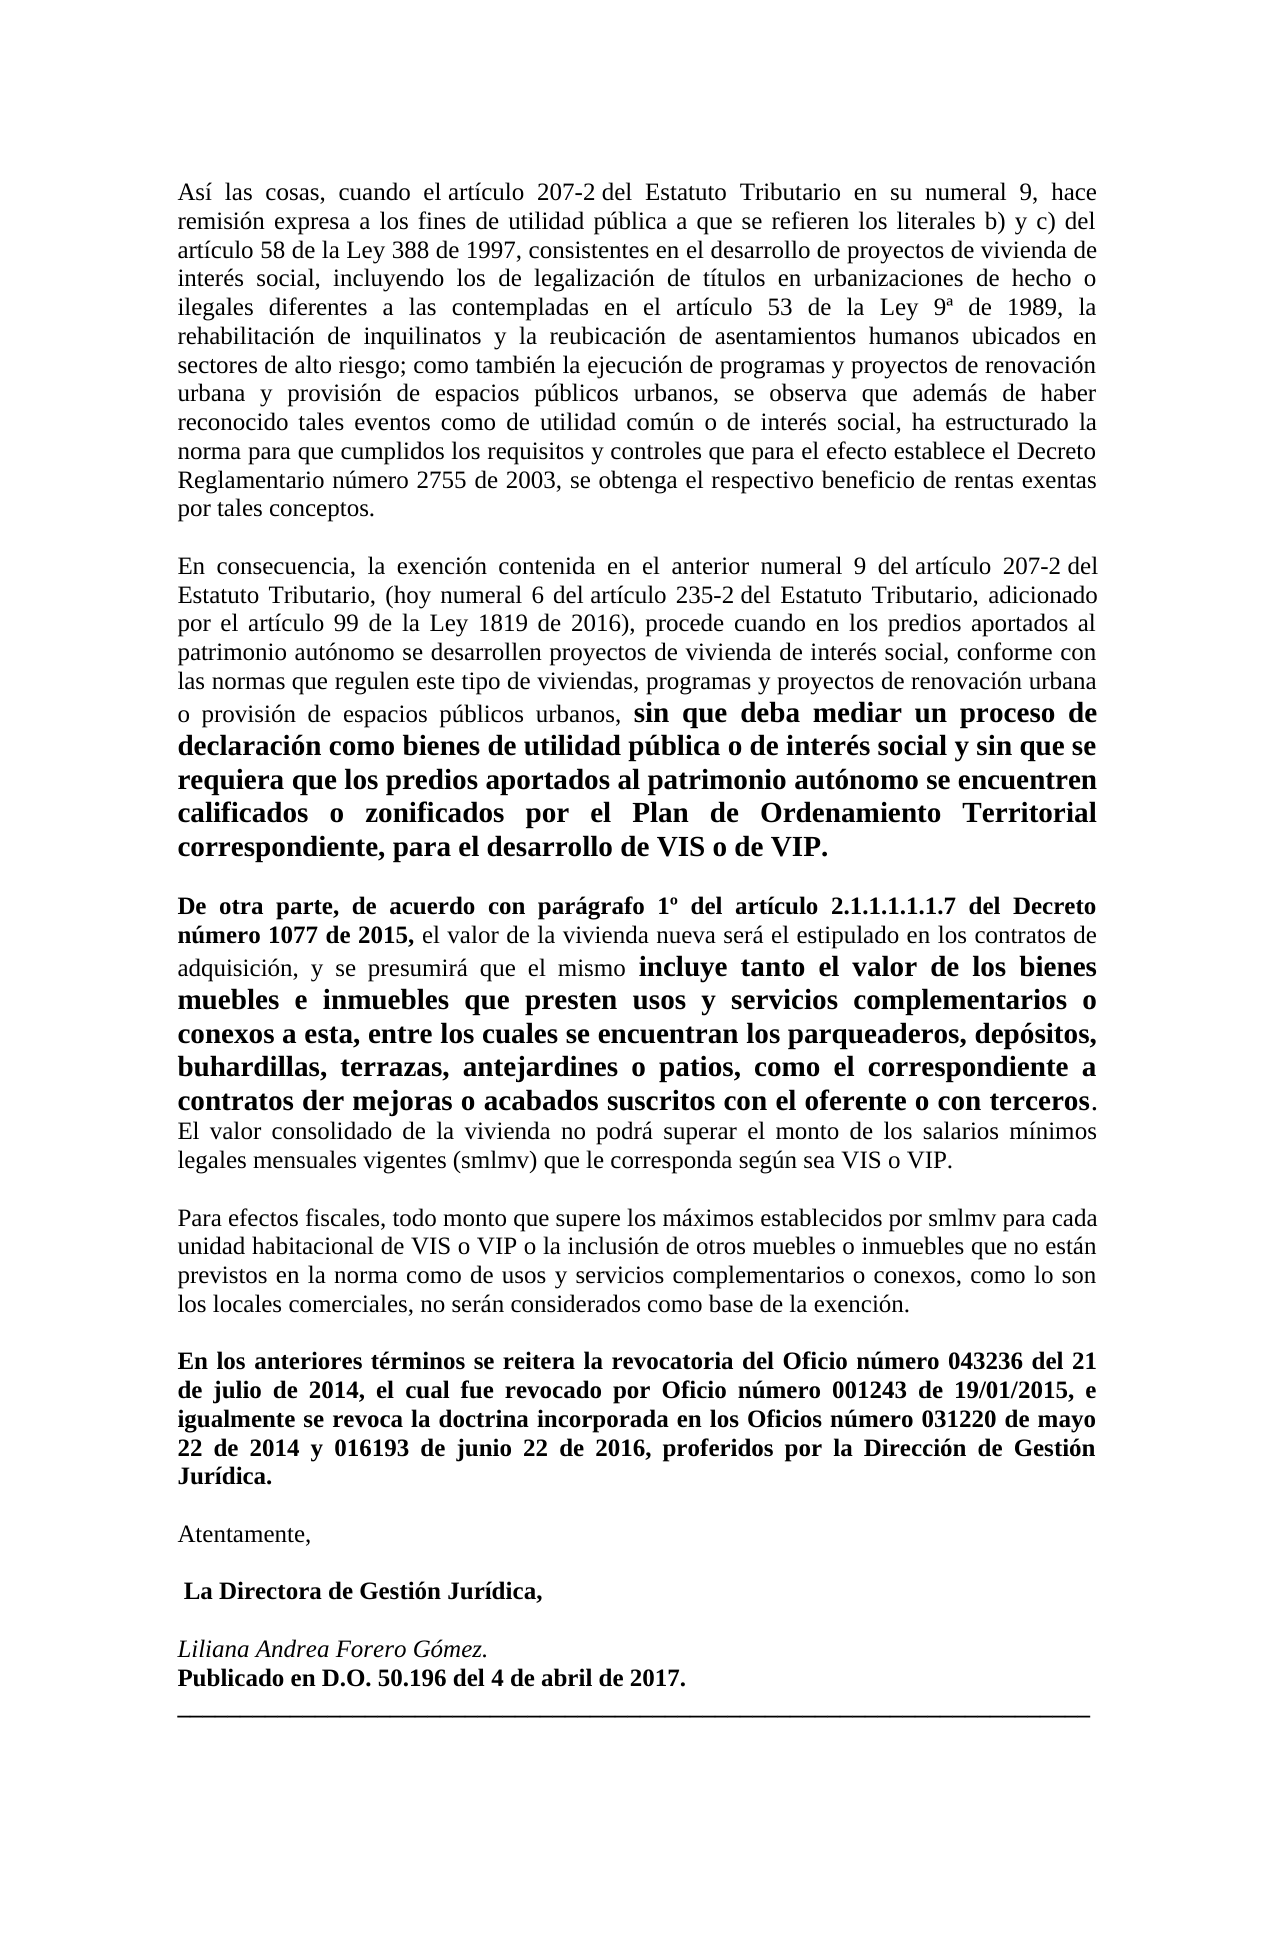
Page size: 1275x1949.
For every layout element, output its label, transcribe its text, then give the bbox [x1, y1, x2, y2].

text De otra parte, de acuerdo con parágrafo 1º del artículo 2.1.1.1.1.1.7 del Decreto número 1077 de 2015, el valor de la vivienda nueva será el estipulado en los contratos de adquisición, y se presumirá que el mismo incluye tanto el valor de los bienes muebles e inmuebles que presten usos y servicios complementarios o conexos a esta, entre los cuales se encuentran los parqueaderos, depósitos, buhardillas, terrazas, antejardines o patios, como el correspondiente a contratos der mejoras o acabados suscritos con el oferente o con terceros. El valor consolidado de la vivienda no podrá superar el monto de los salarios mínimos legales mensuales vigentes (smlmv) que le corresponda según sea VIS o VIP. [177, 891, 1098, 1174]
text Liliana Andrea Forero Gómez. [177, 1634, 1098, 1663]
text Atentamente, [177, 1519, 1098, 1548]
text La Directora de Gestión Jurídica, [177, 1576, 1098, 1605]
text En consecuencia, la exención contenida en el anterior numeral 9 del artículo 207-2 del Estatuto Tributario, (hoy numeral 6 del artículo 235-2 del Estatuto Tributario, adicionado por el artículo 99 de la Ley 1819 de 2016), procede cuando en los predios aportados al patrimonio autónomo se desarrollen proyectos de vivienda de interés social, conforme con las normas que regulen este tipo de viviendas, programas y proyectos de renovación urbana o provisión de espacios públicos urbanos, sin que deba mediar un proceso de declaración como bienes de utilidad pública o de interés social y sin que se requiera que los predios aportados al patrimonio autónomo se encuentren calificados o zonificados por el Plan de Ordenamiento Territorial correspondiente, para el desarrollo de VIS o de VIP. [177, 551, 1098, 862]
text En los anteriores términos se reitera la revocatoria del Oficio número 043236 del 21 de julio de 2014, el cual fue revocado por Oficio número 001243 de 19/01/2015, e igualmente se revoca la doctrina incorporada en los Oficios número 031220 de mayo 22 de 2014 y 016193 de junio 22 de 2016, proferidos por la Dirección de Gestión Jurídica. [177, 1346, 1098, 1490]
text Así las cosas, cuando el artículo 207-2 del Estatuto Tributario en su numeral 9, hace remisión expresa a los fines de utilidad pública a que se refieren los literales b) y c) del artículo 58 de la Ley 388 de 1997, consistentes en el desarrollo de proyectos de vivienda de interés social, incluyendo los de legalización de títulos en urbanizaciones de hecho o ilegales diferentes a las contempladas en el artículo 53 de la Ley 9ª de 1989, la rehabilitación de inquilinatos y la reubicación de asentamientos humanos ubicados en sectores de alto riesgo; como también la ejecución de programas y proyectos de renovación urbana y provisión de espacios públicos urbanos, se observa que además de haber reconocido tales eventos como de utilidad común o de interés social, ha estructurado la norma para que cumplidos los requisitos y controles que para el efecto establece el Decreto Reglamentario número 2755 de 2003, se obtenga el respectivo beneficio de rentas exentas por tales conceptos. [177, 177, 1098, 522]
text Publicado en D.O. 50.196 del 4 de abril de 2017. [177, 1663, 1098, 1691]
text _________________________________________________________________________ [177, 1691, 1098, 1720]
text Para efectos fiscales, todo monto que supere los máximos establecidos por smlmv para cada unidad habitacional de VIS o VIP o la inclusión de otros muebles o inmuebles que no están previstos en la norma como de usos y servicios complementarios o conexos, como lo son los locales comerciales, no serán considerados como base de la exención. [177, 1203, 1098, 1318]
